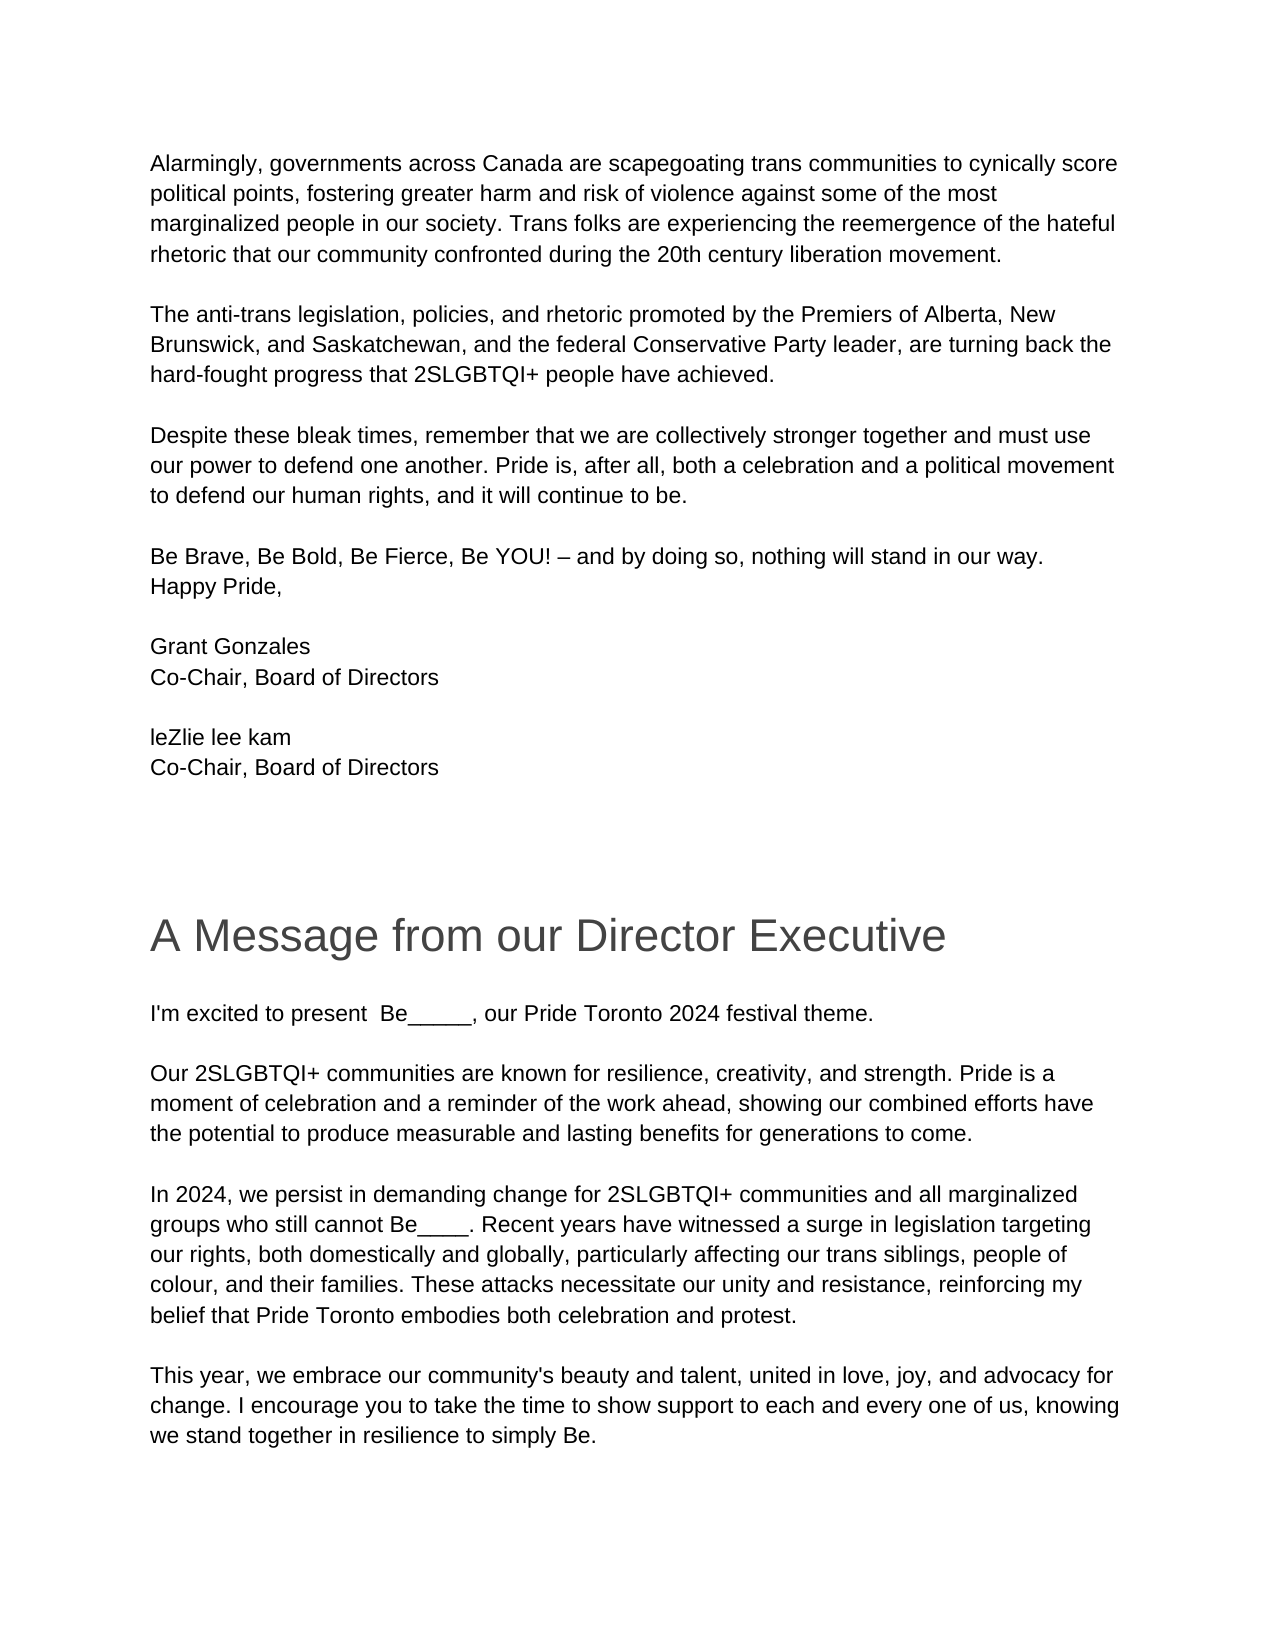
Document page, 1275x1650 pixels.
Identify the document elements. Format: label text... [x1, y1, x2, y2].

text Co-Chair, Board of Directors [150, 754, 1125, 781]
text Co-Chair, Board of Directors [150, 663, 1125, 690]
subtitle A Message from our Director Executive [150, 908, 1125, 961]
text Grant Gonzales [150, 633, 1125, 660]
text I'm excited to present Be_____, our Pride Toronto 2024 festival theme. [150, 999, 1125, 1026]
text Alarmingly, governments across Canada are scapegoating trans communities to cynically score political points, fostering greater harm and risk of violence against some of the most marginalized people in our society. Trans folks are experiencing the reemergence of the hateful rhetoric that our community confronted during the 20th century liberation movement. [150, 150, 1125, 267]
text Happy Pride, [150, 573, 1125, 599]
text The anti-trans legislation, policies, and rhetoric promoted by the Premiers of Alberta, New Brunswick, and Saskatchewan, and the federal Conservative Party leader, are turning back the hard-fought progress that 2SLGBTQI+ people have achieved. [150, 301, 1125, 388]
text This year, we embrace our community's beauty and talent, united in love, joy, and advocacy for change. I encourage you to take the time to show support to each and every one of us, knowing we stand together in resilience to simply Be. [150, 1362, 1125, 1449]
text Despite these bleak times, remember that we are collectively stronger together and must use our power to defend one another. Pride is, after all, both a celebration and a political movement to defend our human rights, and it will continue to be. [150, 422, 1125, 509]
text Be Brave, Be Bold, Be Fierce, Be YOU! – and by doing so, nothing will stand in our way. [150, 543, 1125, 569]
text leZlie lee kam [150, 724, 1125, 750]
text In 2024, we persist in demanding change for 2SLGBTQI+ communities and all marginalized groups who still cannot Be____. Recent years have witnessed a surge in legislation targeting our rights, both domestically and globally, particularly affecting our trans siblings, people of colour, and their families. These attacks necessitate our unity and resistance, reinforcing my belief that Pride Toronto embodies both celebration and protest. [150, 1181, 1125, 1328]
text Our 2SLGBTQI+ communities are known for resilience, creativity, and strength. Pride is a moment of celebration and a reminder of the work ahead, showing our combined efforts have the potential to produce measurable and lasting benefits for generations to come. [150, 1060, 1125, 1147]
